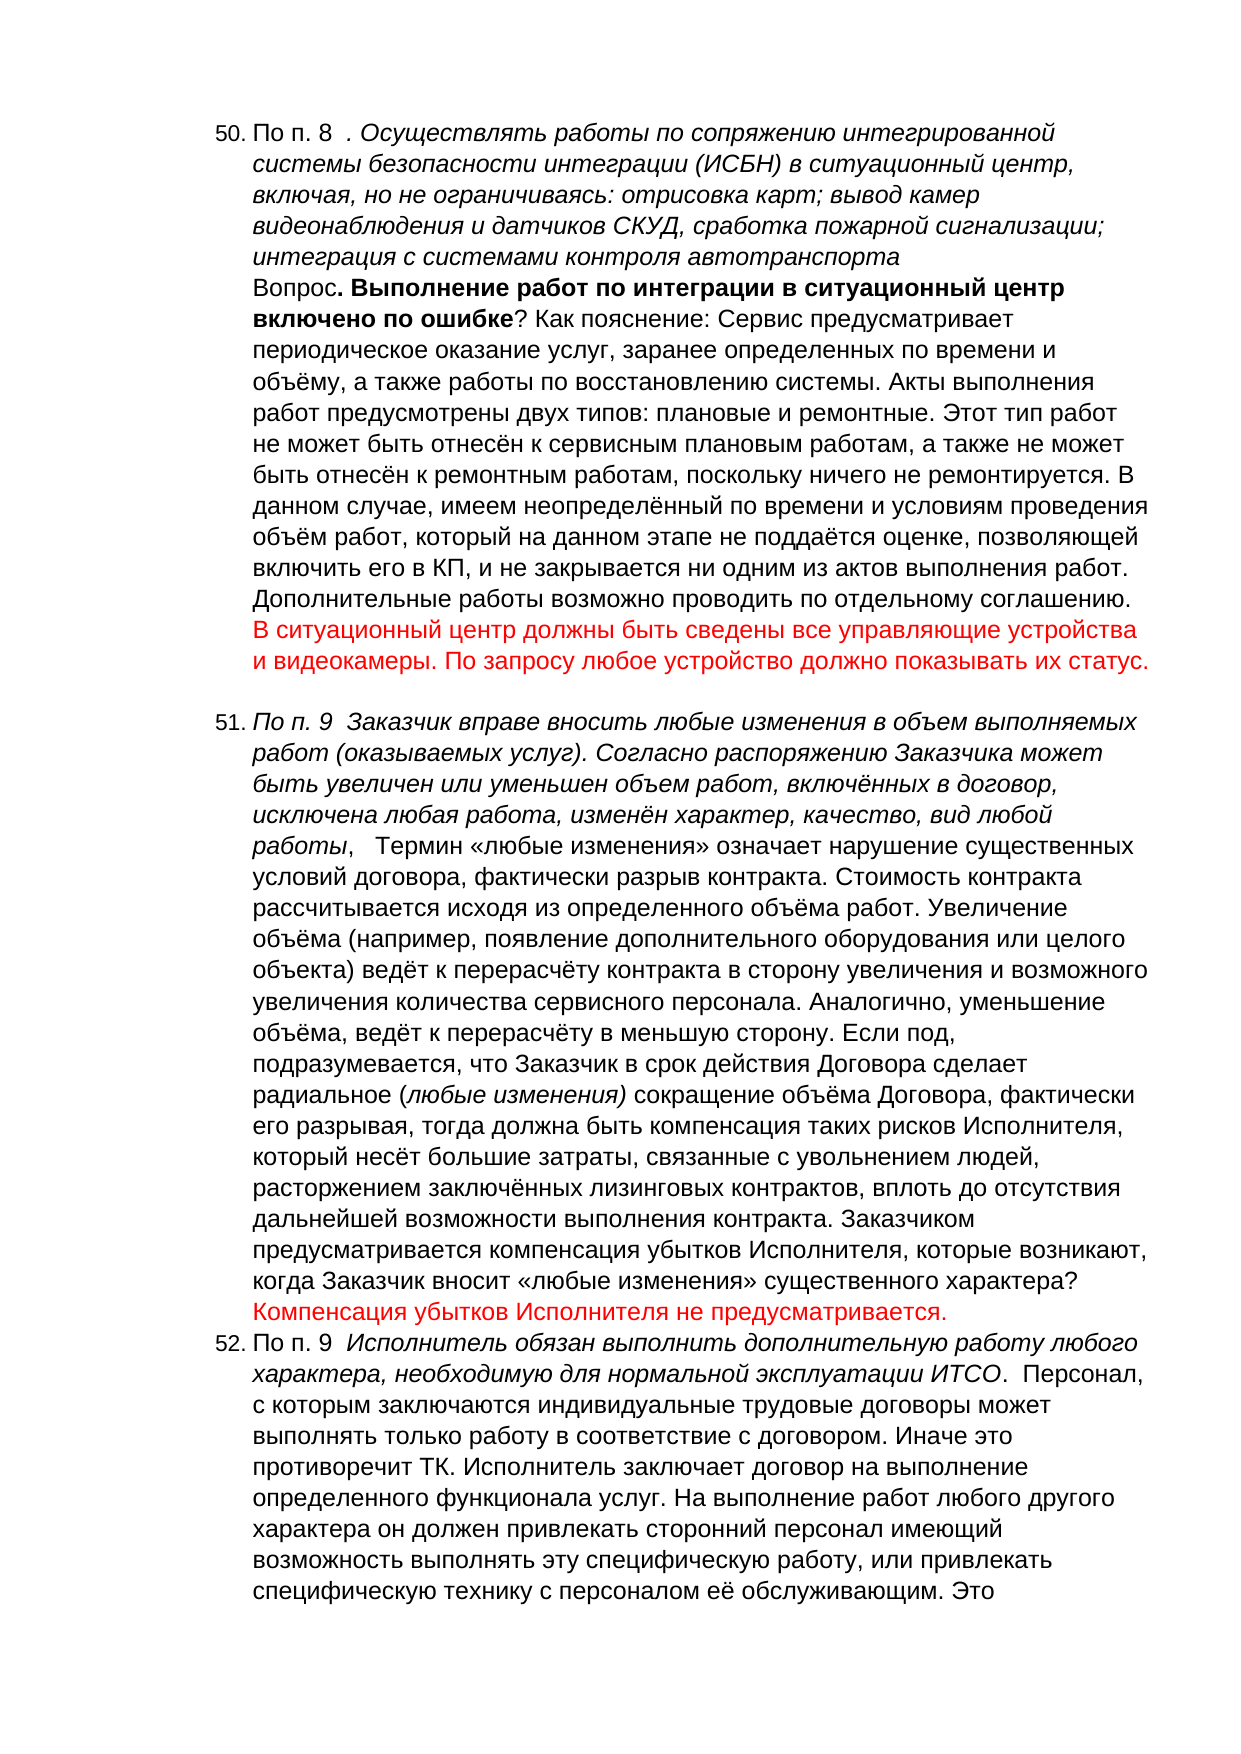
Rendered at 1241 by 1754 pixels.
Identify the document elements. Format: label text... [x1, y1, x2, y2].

list В ситуационный центр должны быть сведены все управляющие устройства и видеокамеры. По запросу любое устройство должно показывать их статус. [252, 615, 1152, 674]
list Компенсация убытков Исполнителя не предусматривается. [252, 1297, 1152, 1326]
list По п. 9 Заказчик вправе вносить любые изменения в объем выполняемых работ (оказываемых услуг). Согласно распоряжению Заказчика может быть увеличен или уменьшен объем работ, включённых в договор, исключена любая работа, изменён характер, качество, вид любой работы, Термин «любые изменения» означает нарушение существенных условий договора, фактически разрыв контракта. Стоимость контракта рассчитывается исходя из определенного объёма работ. Увеличение объёма (например, появление дополнительного оборудования или целого объекта) ведёт к перерасчёту контракта в сторону увеличения и возможного увеличения количества сервисного персонала. Аналогично, уменьшение объёма, ведёт к перерасчёту в меньшую сторону. Если под, подразумевается, что Заказчик в срок действия Договора сделает радиальное (любые изменения) сокращение объёма Договора, фактически его разрывая, тогда должна быть компенсация таких рисков Исполнителя, который несёт большие затраты, связанные с увольнением людей, расторжением заключённых лизинговых контрактов, вплоть до отсутствия дальнейшей возможности выполнения контракта. Заказчиком предусматривается компенсация убытков Исполнителя, которые возникают, когда Заказчик вносит «любые изменения» существенного характера? [215, 707, 1152, 1294]
list По п. 8 . Осуществлять работы по сопряжению интегрированной системы безопасности интеграции (ИСБН) в ситуационный центр, включая, но не ограничиваясь: отрисовка карт; вывод камер видеонаблюдения и датчиков СКУД, сработка пожарной сигнализации; интеграция с системами контроля автотранспорта Вопрос. Выполнение работ по интеграции в ситуационный центр включено по ошибке? Как пояснение: Сервис предусматривает периодическое оказание услуг, заранее определенных по времени и объёму, а также работы по восстановлению системы. Акты выполнения работ предусмотрены двух типов: плановые и ремонтные. Этот тип работ не может быть отнесён к сервисным плановым работам, а также не может быть отнесён к ремонтным работам, поскольку ничего не ремонтируется. В данном случае, имеем неопределённый по времени и условиям проведения объём работ, который на данном этапе не поддаётся оценке, позволяющей включить его в КП, и не закрывается ни одним из актов выполнения работ. Дополнительные работы возможно проводить по отдельному соглашению. [215, 118, 1152, 612]
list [215, 1328, 1152, 1605]
